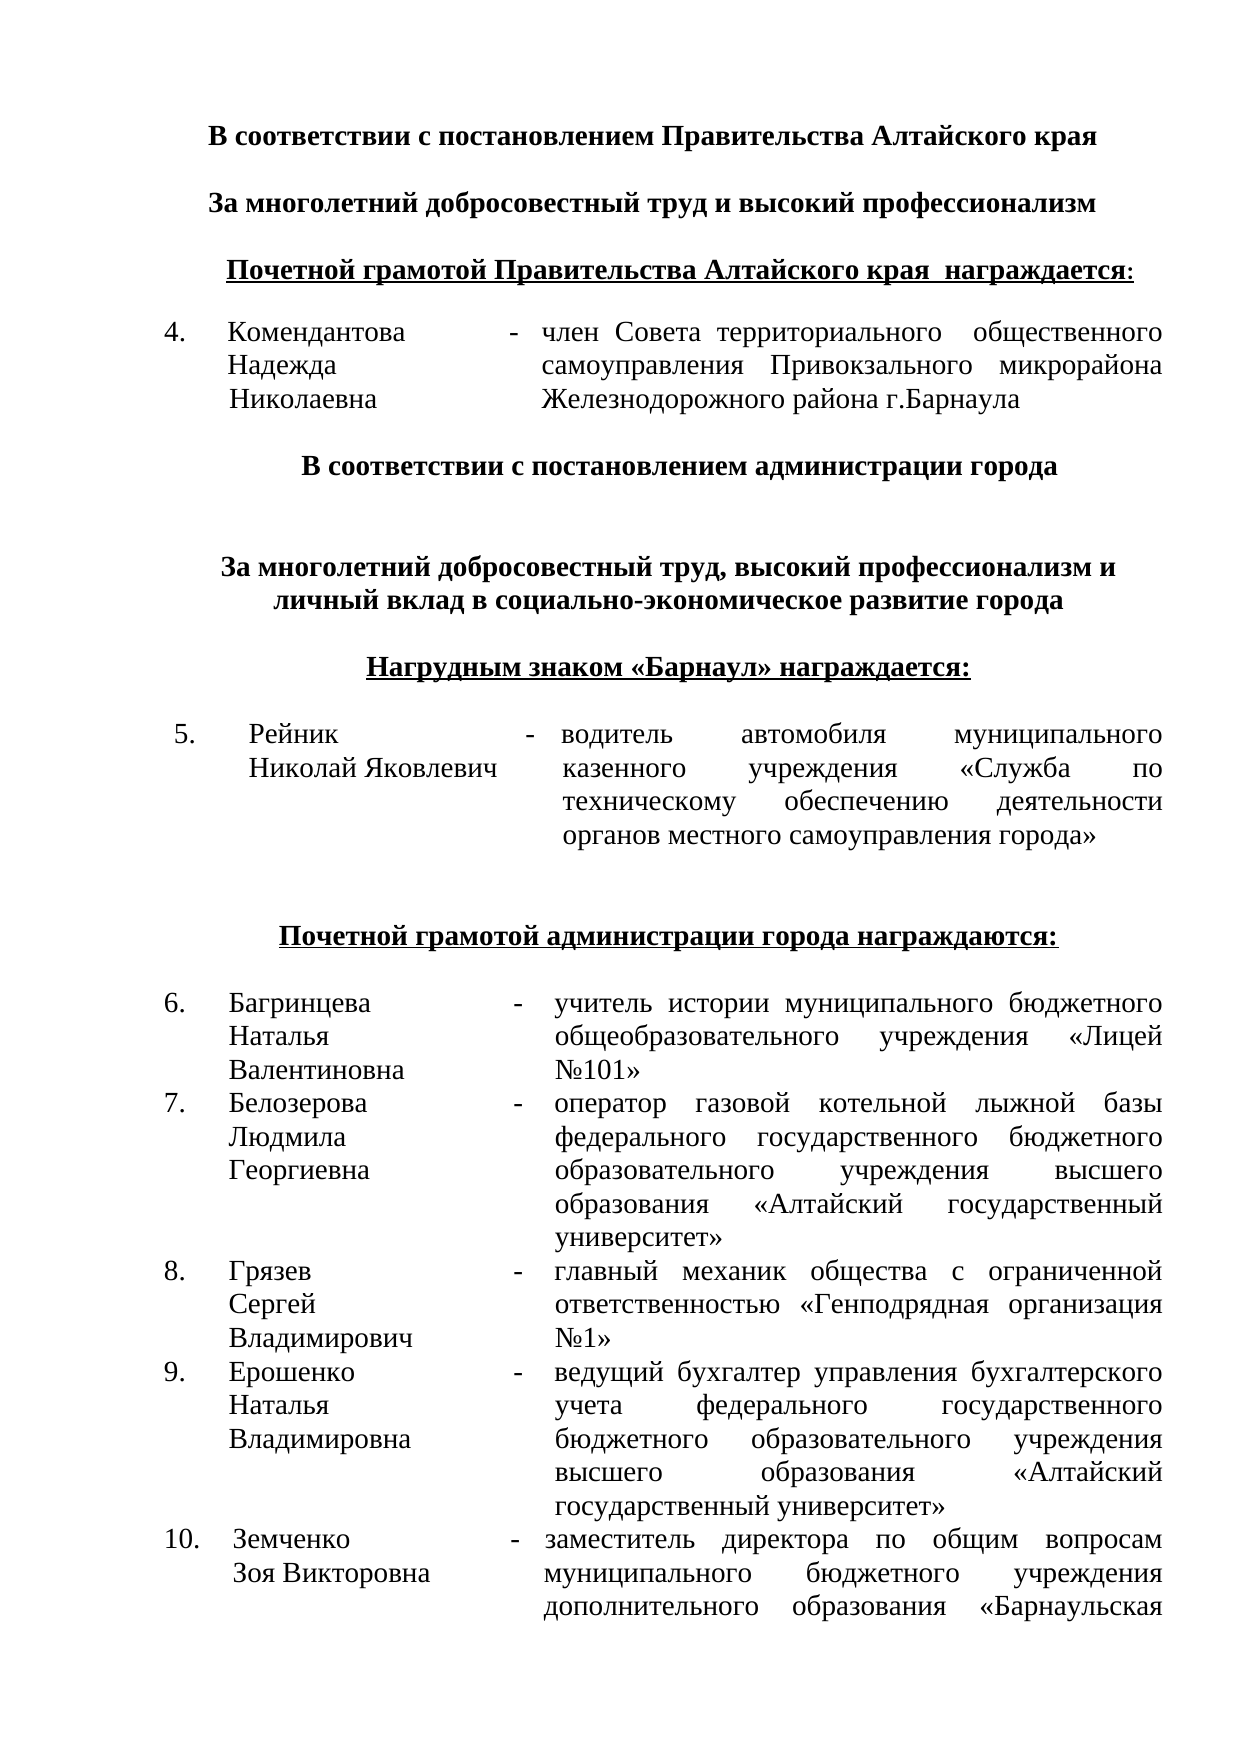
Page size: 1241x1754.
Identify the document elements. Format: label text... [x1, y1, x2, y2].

table_cell - [496, 1253, 534, 1354]
table_cell [133, 1354, 217, 1521]
list За многолетний добросовестный труд, высокий профессионализм и личный вклад в социально-экономическое развитие города [185, 549, 1152, 616]
table_cell [133, 1253, 217, 1354]
table_header - [514, 716, 546, 851]
table_cell главный механик общества с ограниченной ответственностью «Генподрядная организация №1» [534, 1253, 1174, 1354]
table_header [133, 716, 237, 851]
table_header водитель автомобиля муниципального казенного учреждения «Служба по техническому обеспечению деятельности органов местного самоуправления города» [546, 716, 1174, 851]
table_cell - [496, 1521, 531, 1622]
table_cell - [496, 1085, 534, 1253]
table_header - [498, 314, 530, 414]
list Почетной грамотой Правительства Алтайского края награждается: [208, 252, 1152, 286]
table_header - [496, 985, 534, 1085]
table_header [133, 314, 218, 414]
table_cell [531, 1521, 1174, 1622]
table_header Комендантова Надежда Николаевна [218, 314, 498, 414]
table_cell [133, 1085, 217, 1253]
table_header Рейник Николай Яковлевич [237, 716, 514, 851]
table_cell Грязев Сергей Владимирович [217, 1253, 496, 1354]
table_cell [133, 1521, 217, 1622]
list Почетной грамотой администрации города награждаются: [185, 918, 1152, 951]
table_header член Совета территориального общественного самоуправления Привокзального микрорайона Железнодорожного района г.Барнаула [530, 314, 1174, 414]
text За многолетний добросовестный труд и высокий профессионализм [208, 185, 1152, 219]
list В соответствии с постановлением администрации города [208, 448, 1152, 482]
table_header [133, 985, 217, 1085]
table_cell - [496, 1354, 534, 1521]
list Нагрудным знаком «Барнаул» награждается: [185, 649, 1152, 683]
table_header Багринцева Наталья Валентиновна [217, 985, 496, 1085]
table_cell Белозерова Людмила Георгиевна [217, 1085, 496, 1253]
table_cell оператор газовой котельной лыжной базы федерального государственного бюджетного образовательного учреждения высшего образования «Алтайский государственный университет» [534, 1085, 1174, 1253]
table_cell Ерошенко Наталья Владимировна [217, 1354, 496, 1521]
text В соответствии с постановлением Правительства Алтайского края [208, 118, 1152, 152]
table_cell ведущий бухгалтер управления бухгалтерского учета федерального государственного бюджетного образовательного учреждения высшего образования «Алтайский государственный университет» [534, 1354, 1174, 1521]
table_header учитель истории муниципального бюджетного общеобразовательного учреждения «Лицей №101» [534, 985, 1174, 1085]
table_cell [217, 1521, 496, 1622]
